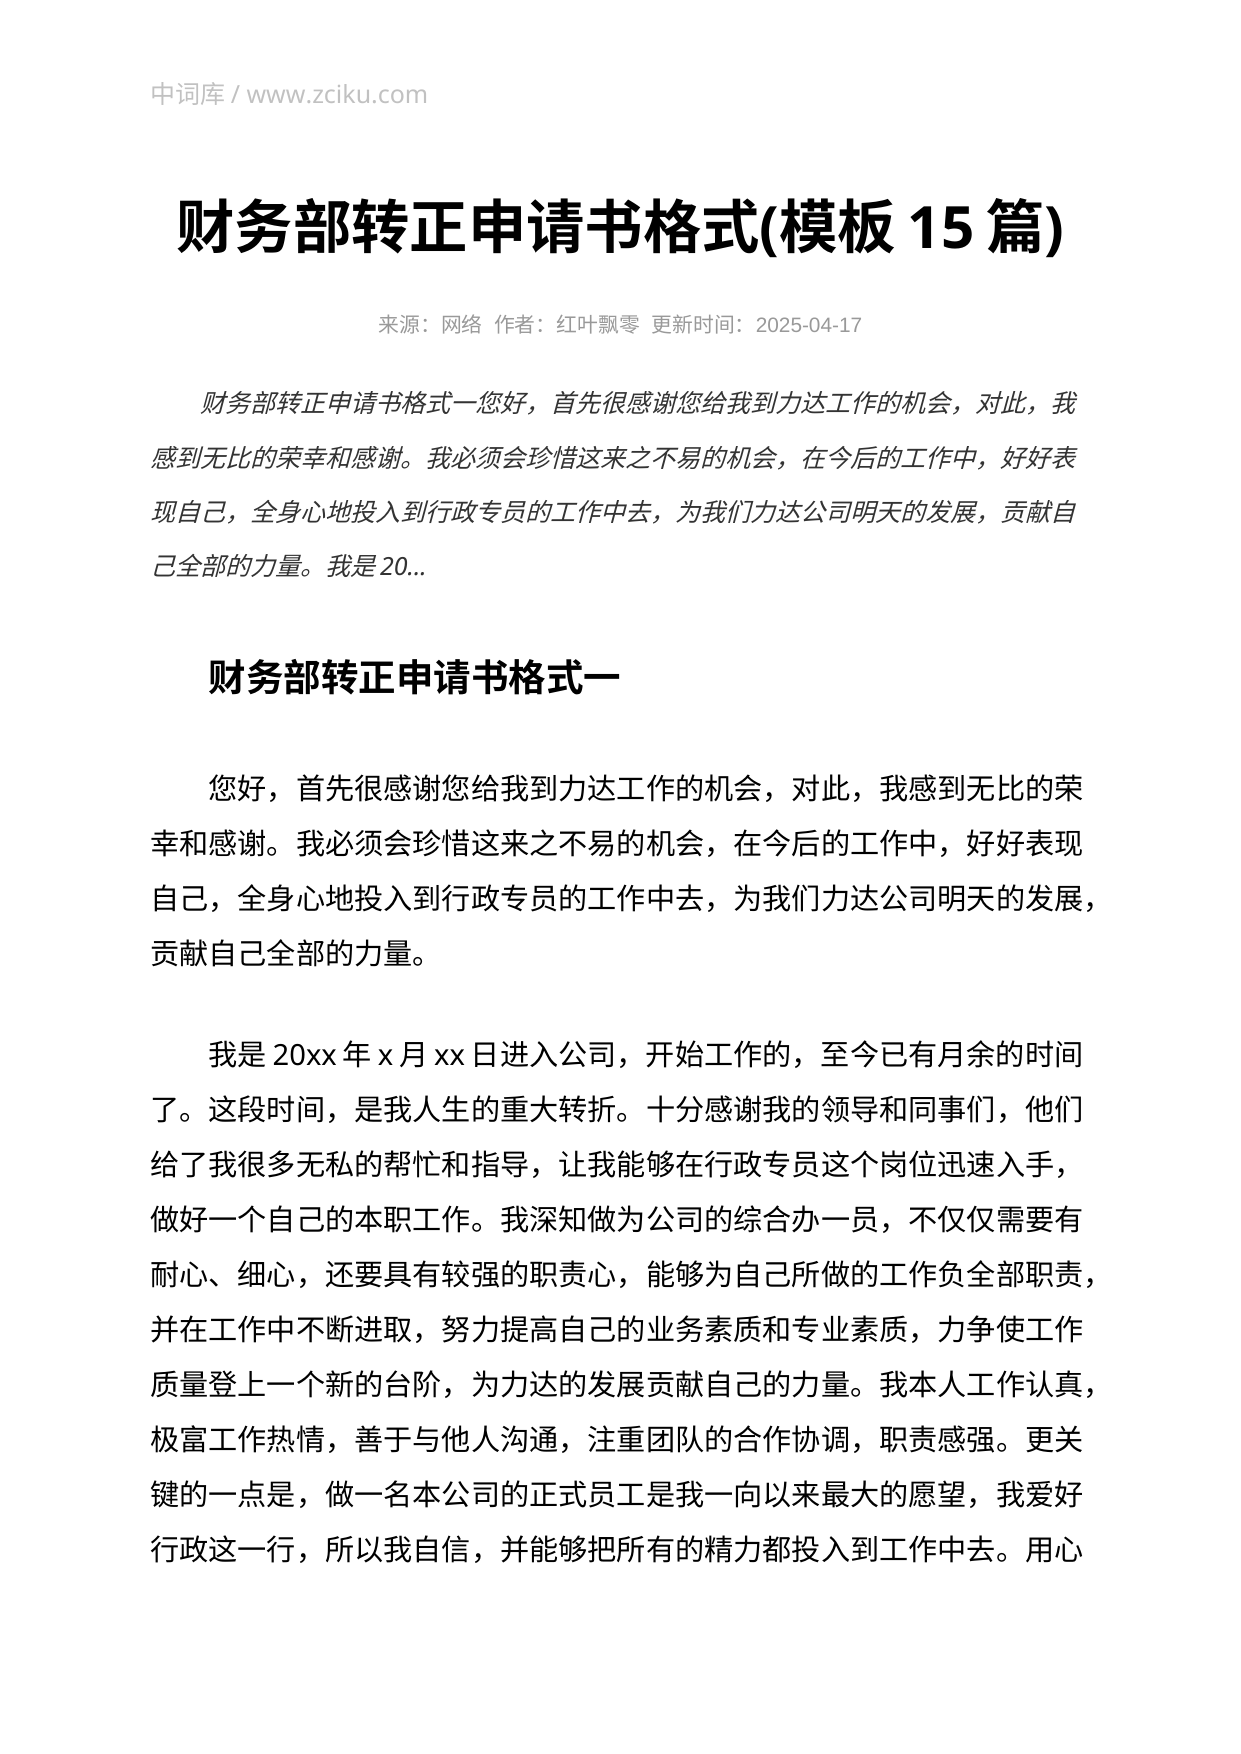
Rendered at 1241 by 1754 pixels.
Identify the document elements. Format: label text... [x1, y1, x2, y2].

subtitle 财务部转正申请书格式(模板15篇) [150, 181, 1090, 266]
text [150, 1032, 1090, 1568]
text 财务部转正申请书格式一 [150, 648, 1090, 702]
text 来源：网络 作者：红叶飘零 更新时间：2025-04-17 [150, 313, 1090, 337]
text 您好，首先很感谢您给我到力达工作的机会，对此，我感到无比的荣幸和感谢。我必须会珍惜这来之不易的机会，在今后的工作中，好好表现自己，全身心地投入到行政专员的工作中去，为我们力达公司明天的发展，贡献自己全部的力量。 [150, 766, 1090, 972]
text 财务部转正申请书格式一您好，首先很感谢您给我到力达工作的机会，对此，我感到无比的荣幸和感谢。我必须会珍惜这来之不易的机会，在今后的工作中，好好表现自己，全身心地投入到行政专员的工作中去，为我们力达公司明天的发展，贡献自己全部的力量。我是20... [150, 384, 1090, 583]
